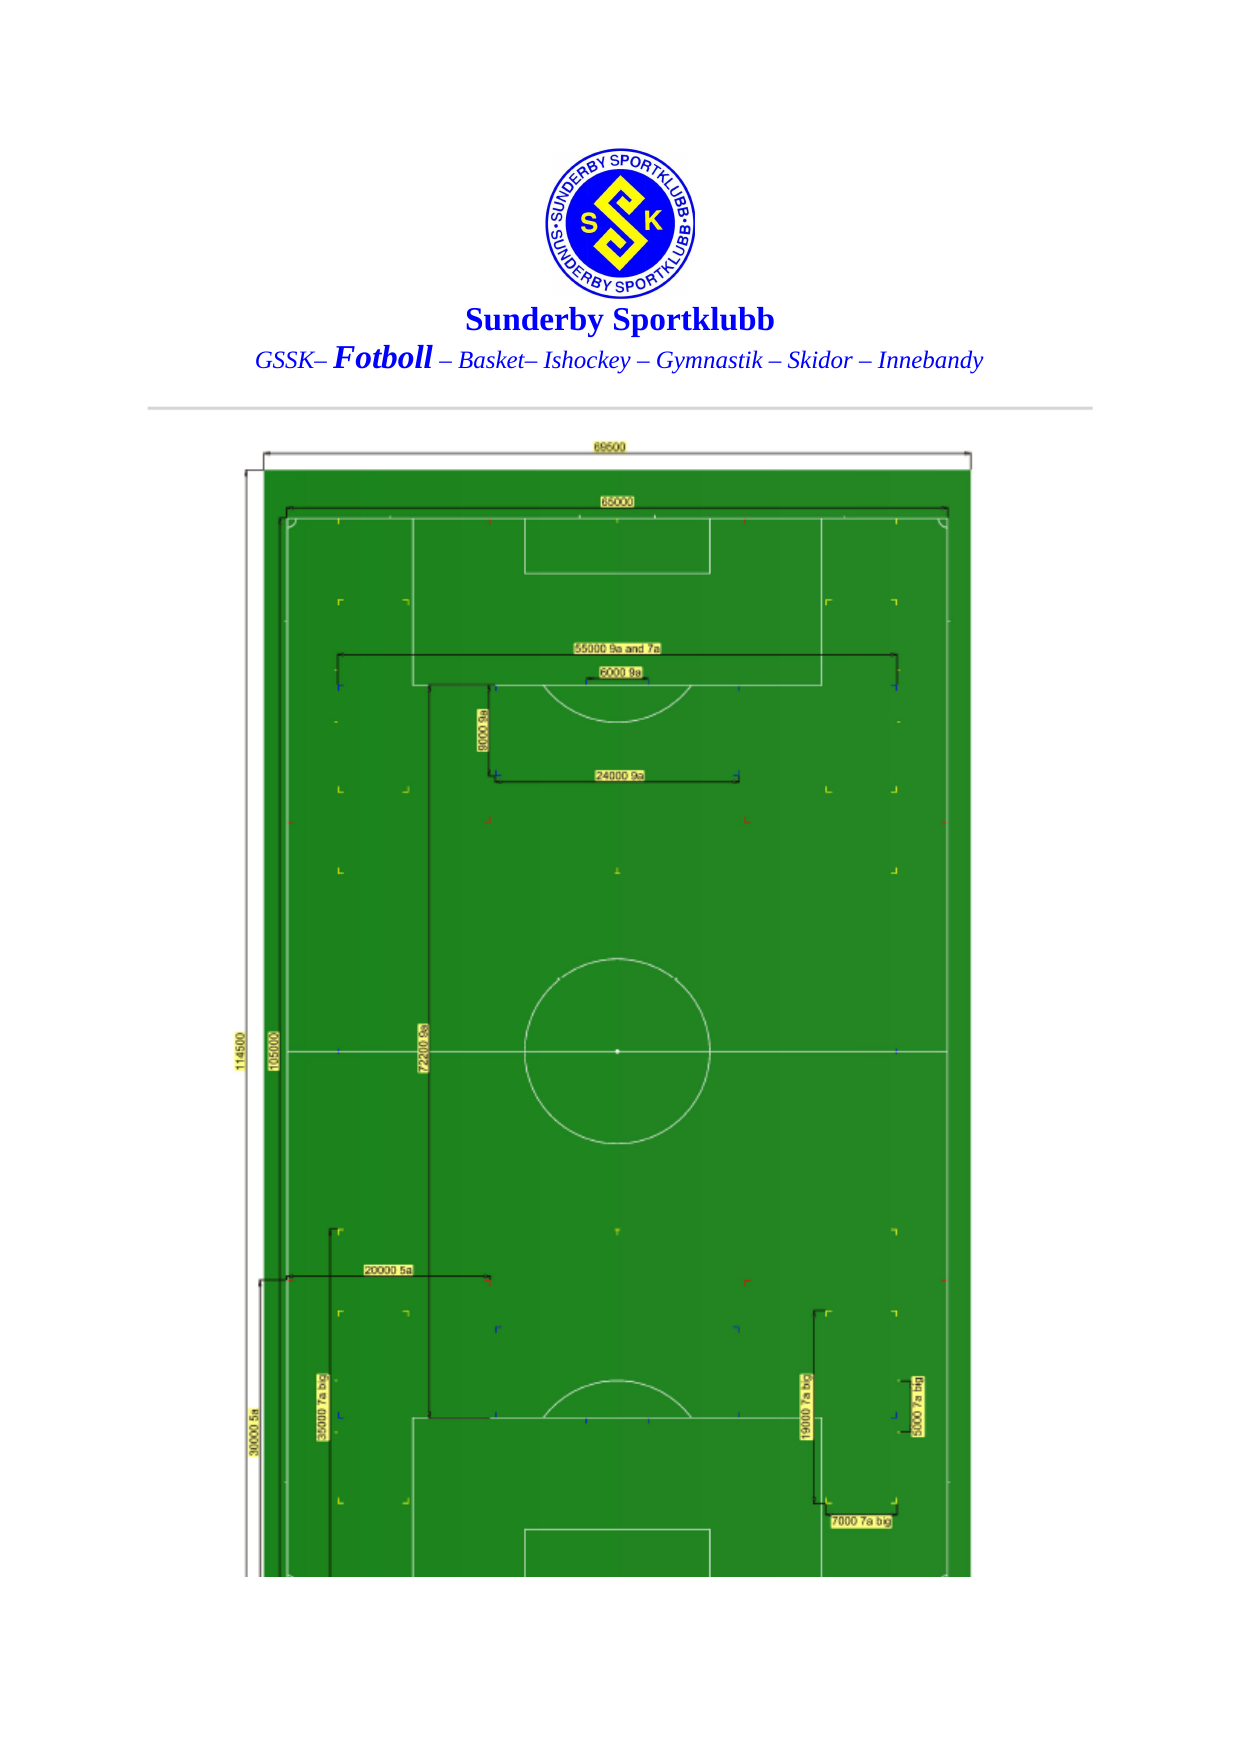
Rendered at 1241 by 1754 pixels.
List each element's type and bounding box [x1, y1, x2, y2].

picture [545, 148, 695, 299]
picture [147, 404, 1093, 1577]
